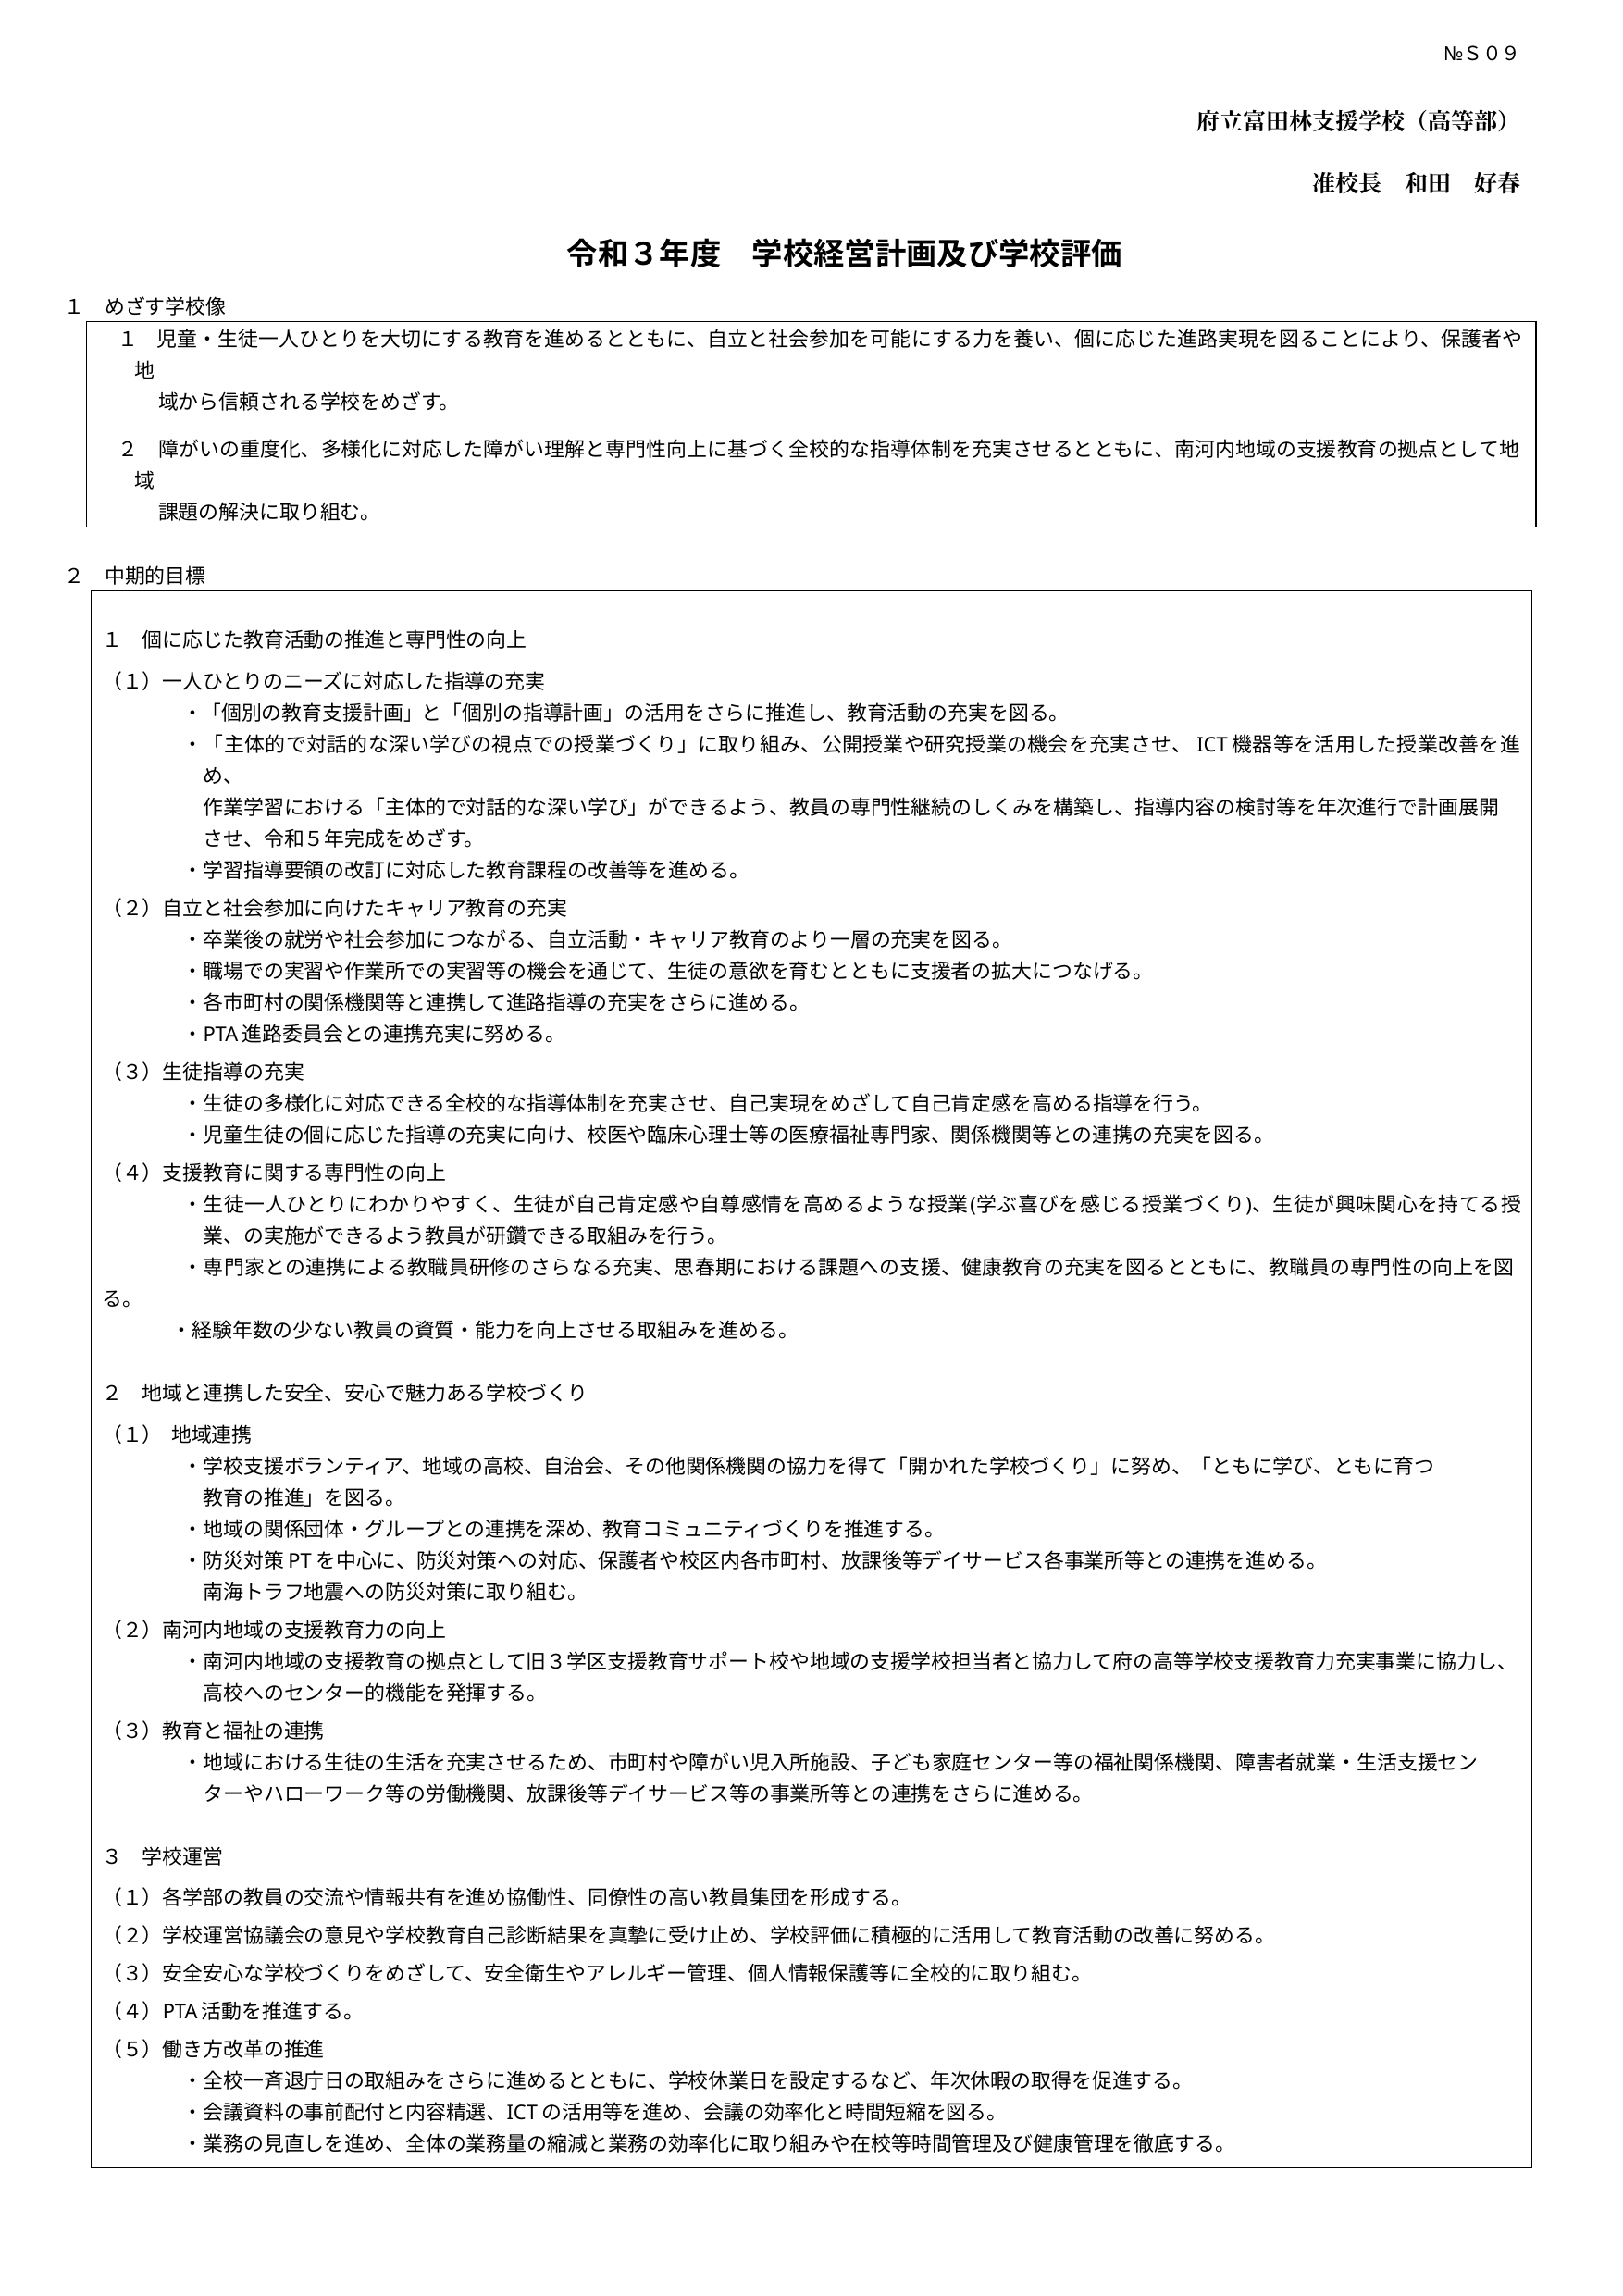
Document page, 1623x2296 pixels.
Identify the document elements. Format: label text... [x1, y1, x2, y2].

text 令和３年度 学校経営計画及び学校評価 [82, 220, 1607, 283]
table_header １ 個に応じた教育活動の推進と専門性の向上 （１）一人ひとりのニーズに対応した指導の充実 ・「個別の教育支援計画」と「個別の指導計画」の活用をさらに推進し、教育活動の充実を図る。 ・「主体的で対話的な深い学びの視点での授業づくり」に取り組み、公開授業や研究授業の機会を充実させ、ICT機器等を活用した授業改善を進め、 作業学習における「主体的で対話的な深い学び」ができるよう、教員の専門性継続のしくみを構築し、指導内容の検討等を年次進行で計画展開 させ、令和５年完成をめざす。 ・学習指導要領の改訂に対応した教育課程の改善等を進める。 （２）自立と社会参加に向けたキャリア教育の充実 ・卒業後の就労や社会参加につながる、自立活動・キャリア教育のより一層の充実を図る。 ・職場での実習や作業所での実習等の機会を通じて、生徒の意欲を育むとともに支援者の拡大につなげる。 ・各市町村の関係機関等と連携して進路指導の充実をさらに進める。 ・PTA進路委員会との連携充実に努める。 （３）生徒指導の充実 ・生徒の多様化に対応できる全校的な指導体制を充実させ、自己実現をめざして自己肯定感を高める指導を行う。 ・児童生徒の個に応じた指導の充実に向け、校医や臨床心理士等の医療福祉専門家、関係機関等との連携の充実を図る。 （４）支援教育に関する専門性の向上 ・生徒一人ひとりにわかりやすく、生徒が自己肯定感や自尊感情を高めるような授業(学ぶ喜びを感じる授業づくり)、生徒が興味関心を持てる授業、の実施ができるよう教員が研鑽できる取組みを行う。 ・専門家との連携による教職員研修のさらなる充実、思春期における課題への支援、健康教育の充実を図るとともに、教職員の専門性の向上を図る。 ・経験年数の少ない教員の資質・能力を向上させる取組みを進める。 ２ 地域と連携した安全、安心で魅力ある学校づくり 地域連携 ・学校支援ボランティア、地域の高校、自治会、その他関係機関の協力を得て「開かれた学校づくり」に努め、「ともに学び、ともに育つ 教育の推進」を図る。 ・地域の関係団体・グループとの連携を深め、教育コミュニティづくりを推進する。 ・防災対策PTを中心に、防災対策への対応、保護者や校区内各市町村、放課後等デイサービス各事業所等との連携を進める。 南海トラフ地震への防災対策に取り組む。 （２）南河内地域の支援教育力の向上 ・南河内地域の支援教育の拠点として旧３学区支援教育サポート校や地域の支援学校担当者と協力して府の高等学校支援教育力充実事業に協力し、 高校へのセンター的機能を発揮する。 （３）教育と福祉の連携 ・地域における生徒の生活を充実させるため、市町村や障がい児入所施設、子ども家庭センター等の福祉関係機関、障害者就業・生活支援セン ターやハローワーク等の労働機関、放課後等デイサービス等の事業所等との連携をさらに進める。 ３ 学校運営 （１）各学部の教員の交流や情報共有を進め協働性、同僚性の高い教員集団を形成する。 （２）学校運営協議会の意見や学校教育自己診断結果を真摯に受け止め、学校評価に積極的に活用して教育活動の改善に努める。 （３）安全安心な学校づくりをめざして、安全衛生やアレルギー管理、個人情報保護等に全校的に取り組む。 （４）PTA活動を推進する。 （５）働き方改革の推進 ・全校一斉退庁日の取組みをさらに進めるとともに、学校休業日を設定するなど、年次休暇の取得を促進する。 ・会議資料の事前配付と内容精選、ICTの活用等を進め、会議の効率化と時間短縮を図る。 ・業務の見直しを進め、全体の業務量の縮減と業務の効率化に取り組みや在校等時間管理及び健康管理を徹底する。 [92, 591, 1531, 2167]
text １ めざす学校像 [64, 289, 1541, 321]
text ２ 中期的目標 [64, 559, 1541, 590]
table_header １ 児童・生徒一人ひとりを大切にする教育を進めるとともに、自立と社会参加を可能にする力を養い、個に応じた進路実現を図ることにより、保護者や地 域から信頼される学校をめざす。 ２ 障がいの重度化、多様化に対応した障がい理解と専門性向上に基づく全校的な指導体制を充実させるとともに、南河内地域の支援教育の拠点として地域 課題の解決に取り組む。 [87, 322, 1535, 527]
text 准校長 和田 好春 [82, 151, 1520, 214]
